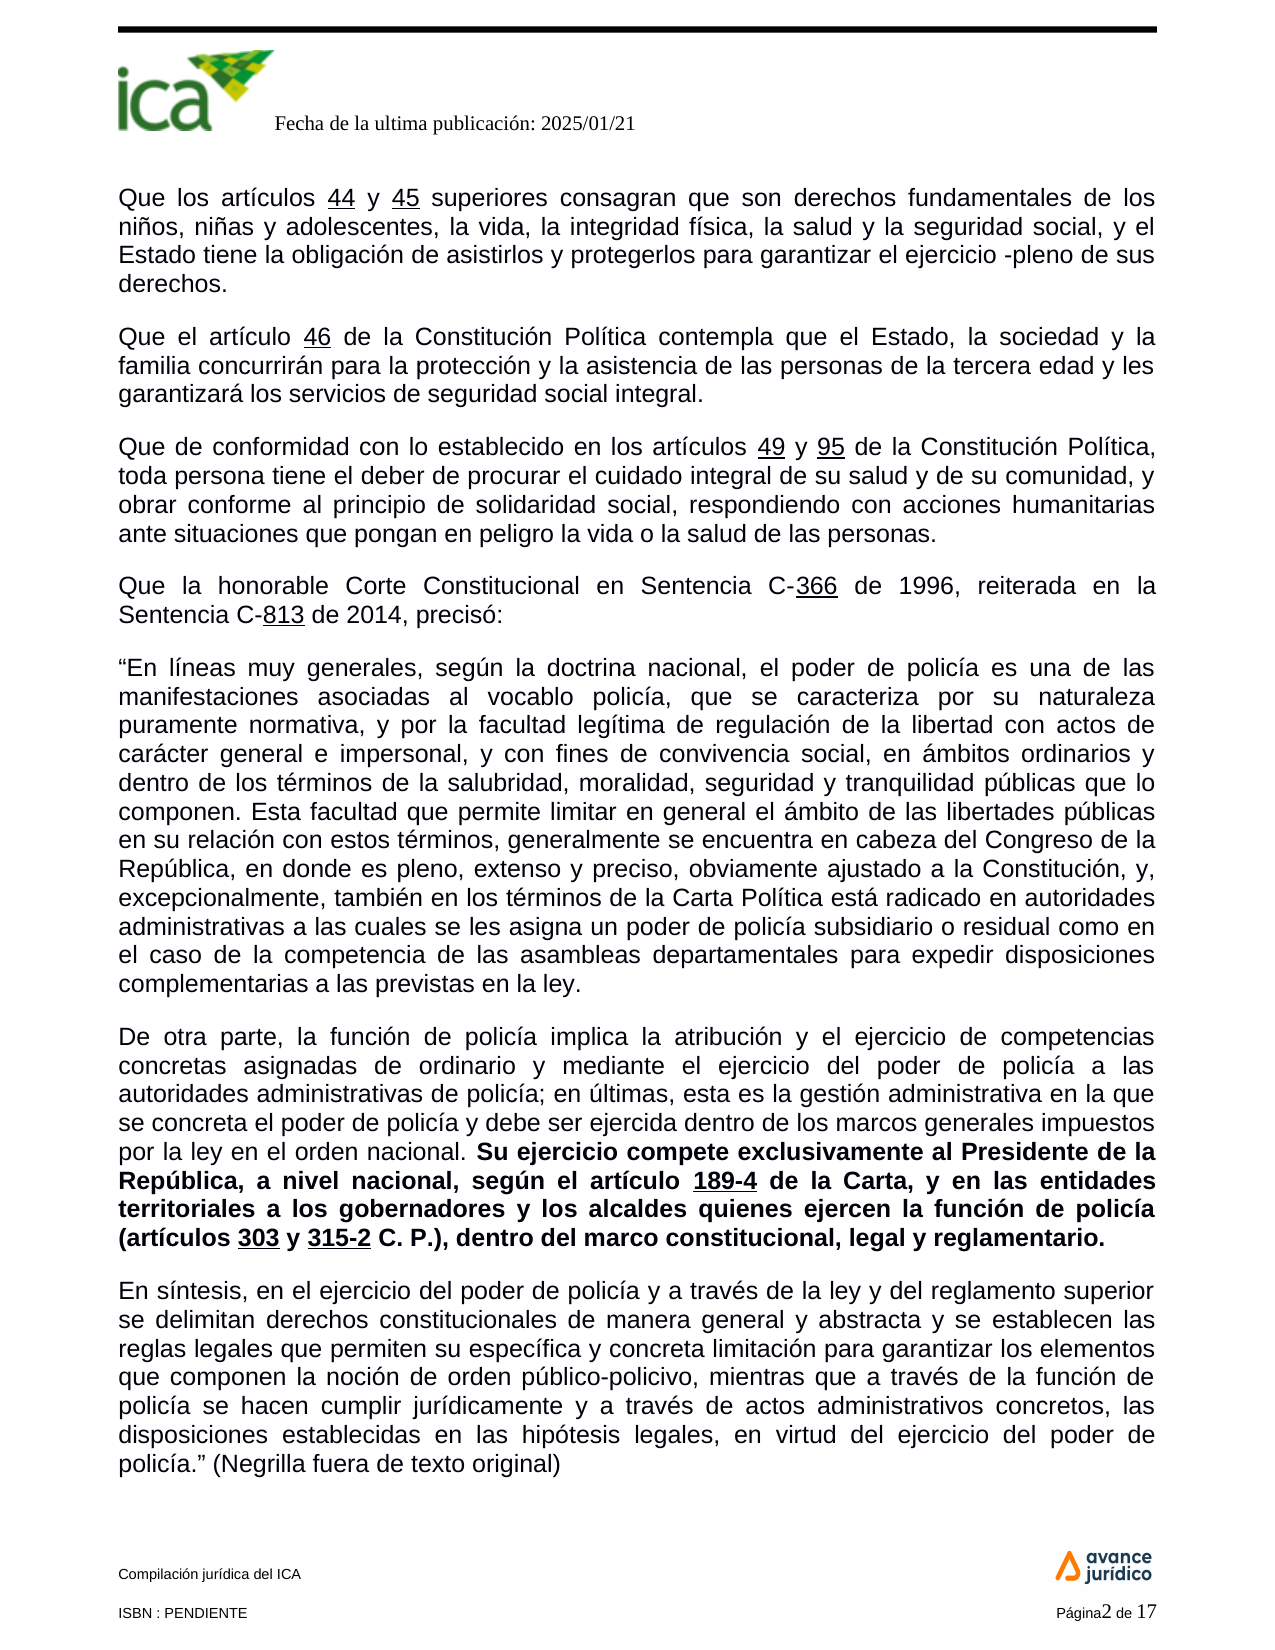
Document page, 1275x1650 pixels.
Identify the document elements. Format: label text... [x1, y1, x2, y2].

text “En líneas muy generales, según la doctrina nacional, el poder de policía es una de las manifestaciones asociadas al vocablo policía, que se caracteriza por su naturaleza puramente normativa, y por la facultad legítima de regulación de la libertad con actos de carácter general e impersonal, y con fines de convivencia social, en ámbitos ordinarios y dentro de los términos de la salubridad, moralidad, seguridad y tranquilidad públicas que lo componen. Esta facultad que permite limitar en general el ámbito de las libertades públicas en su relación con estos términos, generalmente se encuentra en cabeza del Congreso de la República, en donde es pleno, extenso y preciso, obviamente ajustado a la Constitución, y, excepcionalmente, también en los términos de la Carta Política está radicado en autoridades administrativas a las cuales se les asigna un poder de policía subsidiario o residual como en el caso de la competencia de las asambleas departamentales para expedir disposiciones complementarias a las previstas en la ley. [118, 653, 1157, 998]
text Que los artículos 44 y 45 superiores consagran que son derechos fundamentales de los niños, niñas y adolescentes, la vida, la integridad física, la salud y la seguridad social, y el Estado tiene la obligación de asistirlos y protegerlos para garantizar el ejercicio -pleno de sus derechos. [118, 183, 1157, 298]
text Que la honorable Corte Constitucional en Sentencia C-366 de 1996, reiterada en la Sentencia C-813 de 2014, precisó: [118, 571, 1157, 629]
text De otra parte, la función de policía implica la atribución y el ejercicio de competencias concretas asignadas de ordinario y mediante el ejercicio del poder de policía a las autoridades administrativas de policía; en últimas, esta es la gestión administrativa en la que se concreta el poder de policía y debe ser ejercida dentro de los marcos generales impuestos por la ley en el orden nacional. Su ejercicio compete exclusivamente al Presidente de la República, a nivel nacional, según el artículo 189-4 de la Carta, y en las entidades territoriales a los gobernadores y los alcaldes quienes ejercen la función de policía (artículos 303 y 315-2 C. P.), dentro del marco constitucional, legal y reglamentario. [118, 1022, 1157, 1252]
text Que de conformidad con lo establecido en los artículos 49 y 95 de la Constitución Política, toda persona tiene el deber de procurar el cuidado integral de su salud y de su comunidad, y obrar conforme al principio de solidaridad social, respondiendo con acciones humanitarias ante situaciones que pongan en peligro la vida o la salud de las personas. [118, 432, 1157, 547]
text Que el artículo 46 de la Constitución Política contempla que el Estado, la sociedad y la familia concurrirán para la protección y la asistencia de las personas de la tercera edad y les garantizará los servicios de seguridad social integral. [118, 322, 1157, 408]
text En síntesis, en el ejercicio del poder de policía y a través de la ley y del reglamento superior se delimitan derechos constitucionales de manera general y abstracta y se establecen las reglas legales que permiten su específica y concreta limitación para garantizar los elementos que componen la noción de orden público-policivo, mientras que a través de la función de policía se hacen cumplir jurídicamente y a través de actos administrativos concretos, las disposiciones establecidas en las hipótesis legales, en virtud del ejercicio del poder de policía.” (Negrilla fuera de texto original) [118, 1276, 1157, 1477]
